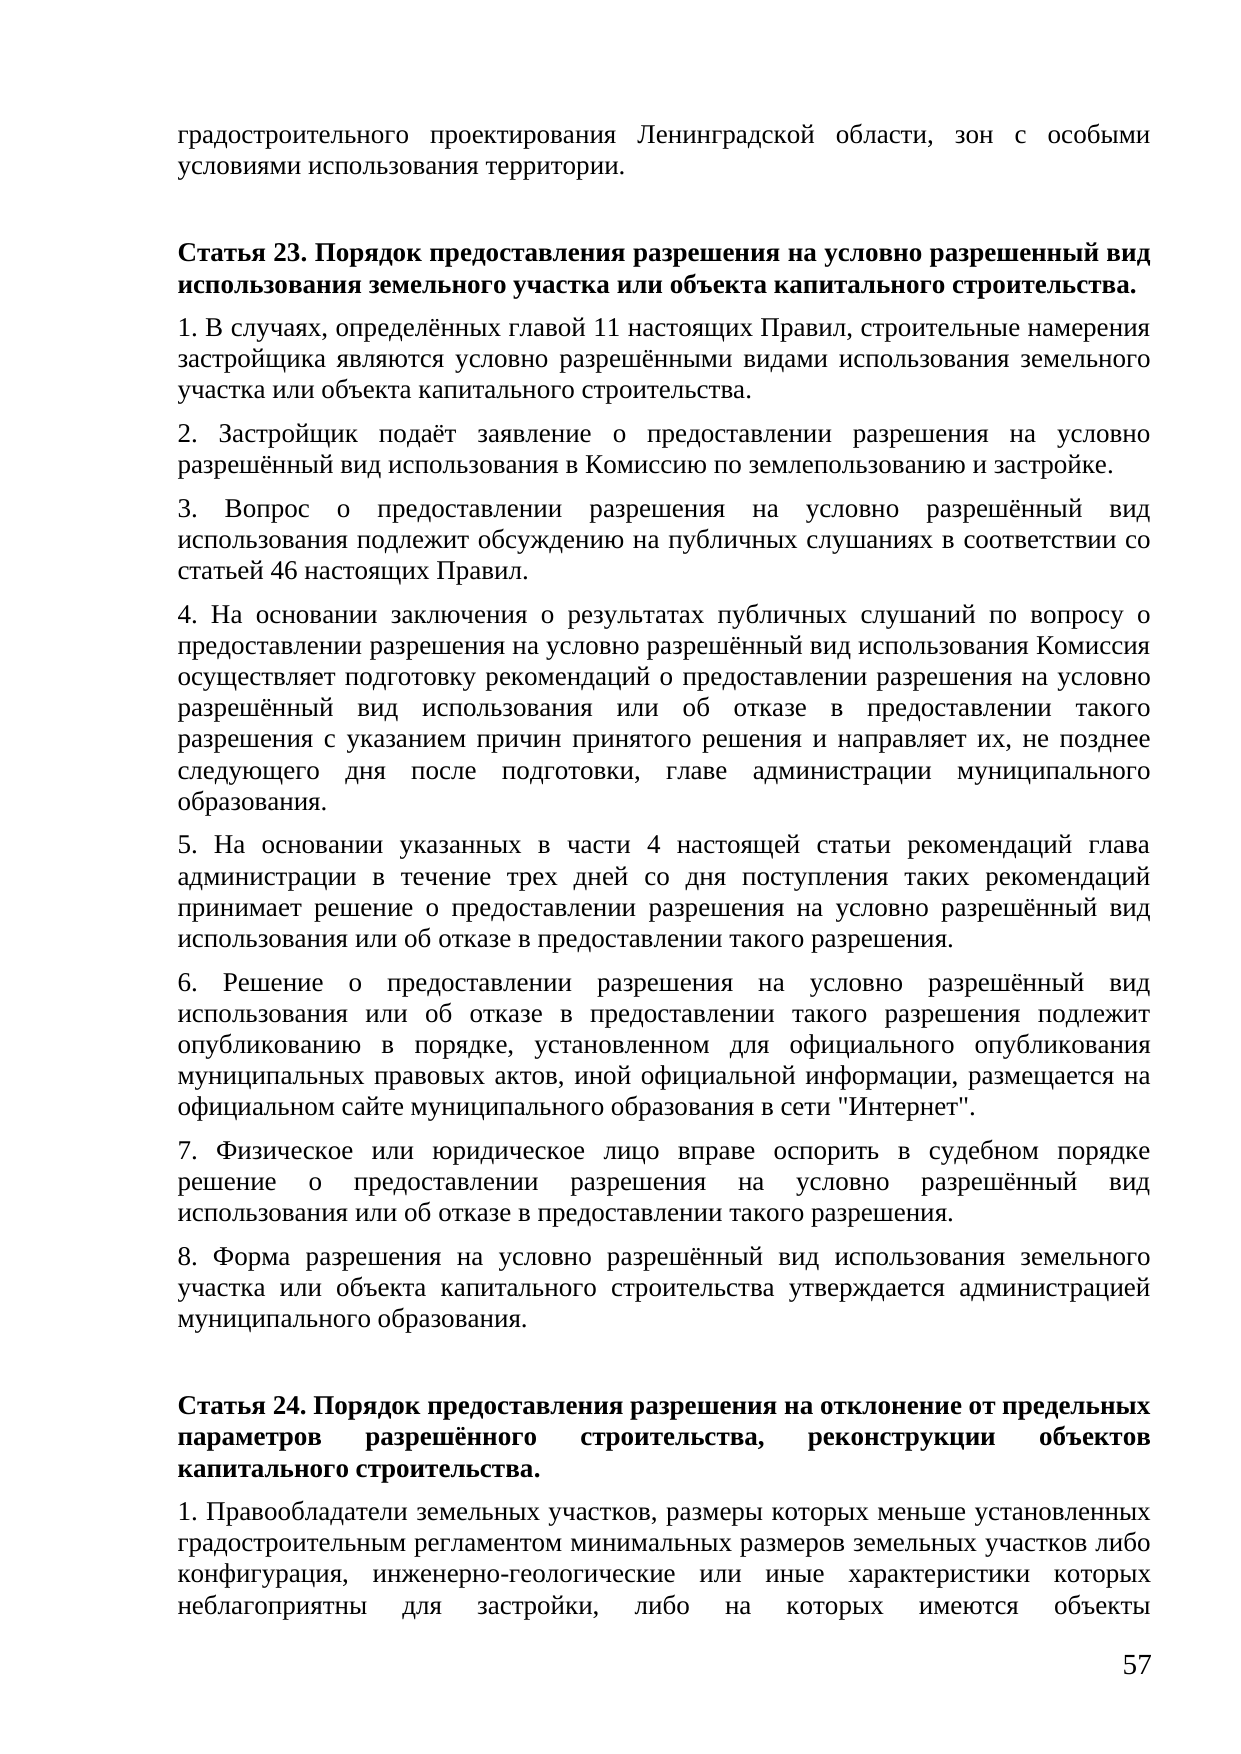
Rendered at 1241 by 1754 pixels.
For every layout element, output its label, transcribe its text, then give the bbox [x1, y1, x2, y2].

text 6. Решение о предоставлении разрешения на условно разрешённый вид использования или об отказе в предоставлении такого разрешения подлежит опубликованию в порядке, установленном для официального опубликования муниципальных правовых актов, иной официальной информации, размещается на официальном сайте муниципального образования в сети "Интернет". [177, 966, 1152, 1121]
subtitle Статья 24. Порядок предоставления разрешения на отклонение от предельных параметров разрешённого строительства, реконструкции объектов капитального строительства. [177, 1389, 1152, 1483]
text 8. Форма разрешения на условно разрешённый вид использования земельного участка или объекта капитального строительства утверждается администрацией муниципального образования. [177, 1240, 1152, 1333]
text 5. На основании указанных в части 4 настоящей статьи рекомендаций глава администрации в течение трех дней со дня поступления таких рекомендаций принимает решение о предоставлении разрешения на условно разрешённый вид использования или об отказе в предоставлении такого разрешения. [177, 828, 1152, 953]
text 4. На основании заключения о результатах публичных слушаний по вопросу о предоставлении разрешения на условно разрешённый вид использования Комиссия осуществляет подготовку рекомендаций о предоставлении разрешения на условно разрешённый вид использования или об отказе в предоставлении такого разрешения с указанием причин принятого решения и направляет их, не позднее следующего дня после подготовки, главе администрации муниципального образования. [177, 598, 1152, 816]
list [177, 118, 1152, 180]
text 3. Вопрос о предоставлении разрешения на условно разрешённый вид использования подлежит обсуждению на публичных слушаниях в соответствии со статьей 46 настоящих Правил. [177, 492, 1152, 586]
text 2. Застройщик подаёт заявление о предоставлении разрешения на условно разрешённый вид использования в Комиссию по землепользованию и застройке. [177, 417, 1152, 479]
text 7. Физическое или юридическое лицо вправе оспорить в судебном порядке решение о предоставлении разрешения на условно разрешённый вид использования или об отказе в предоставлении такого разрешения. [177, 1134, 1152, 1227]
text 1. В случаях, определённых главой 11 настоящих Правил, строительные намерения застройщика являются условно разрешёнными видами использования земельного участка или объекта капитального строительства. [177, 311, 1152, 405]
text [177, 1495, 1152, 1620]
subtitle Статья 23. Порядок предоставления разрешения на условно разрешенный вид использования земельного участка или объекта капитального строительства. [177, 237, 1152, 299]
